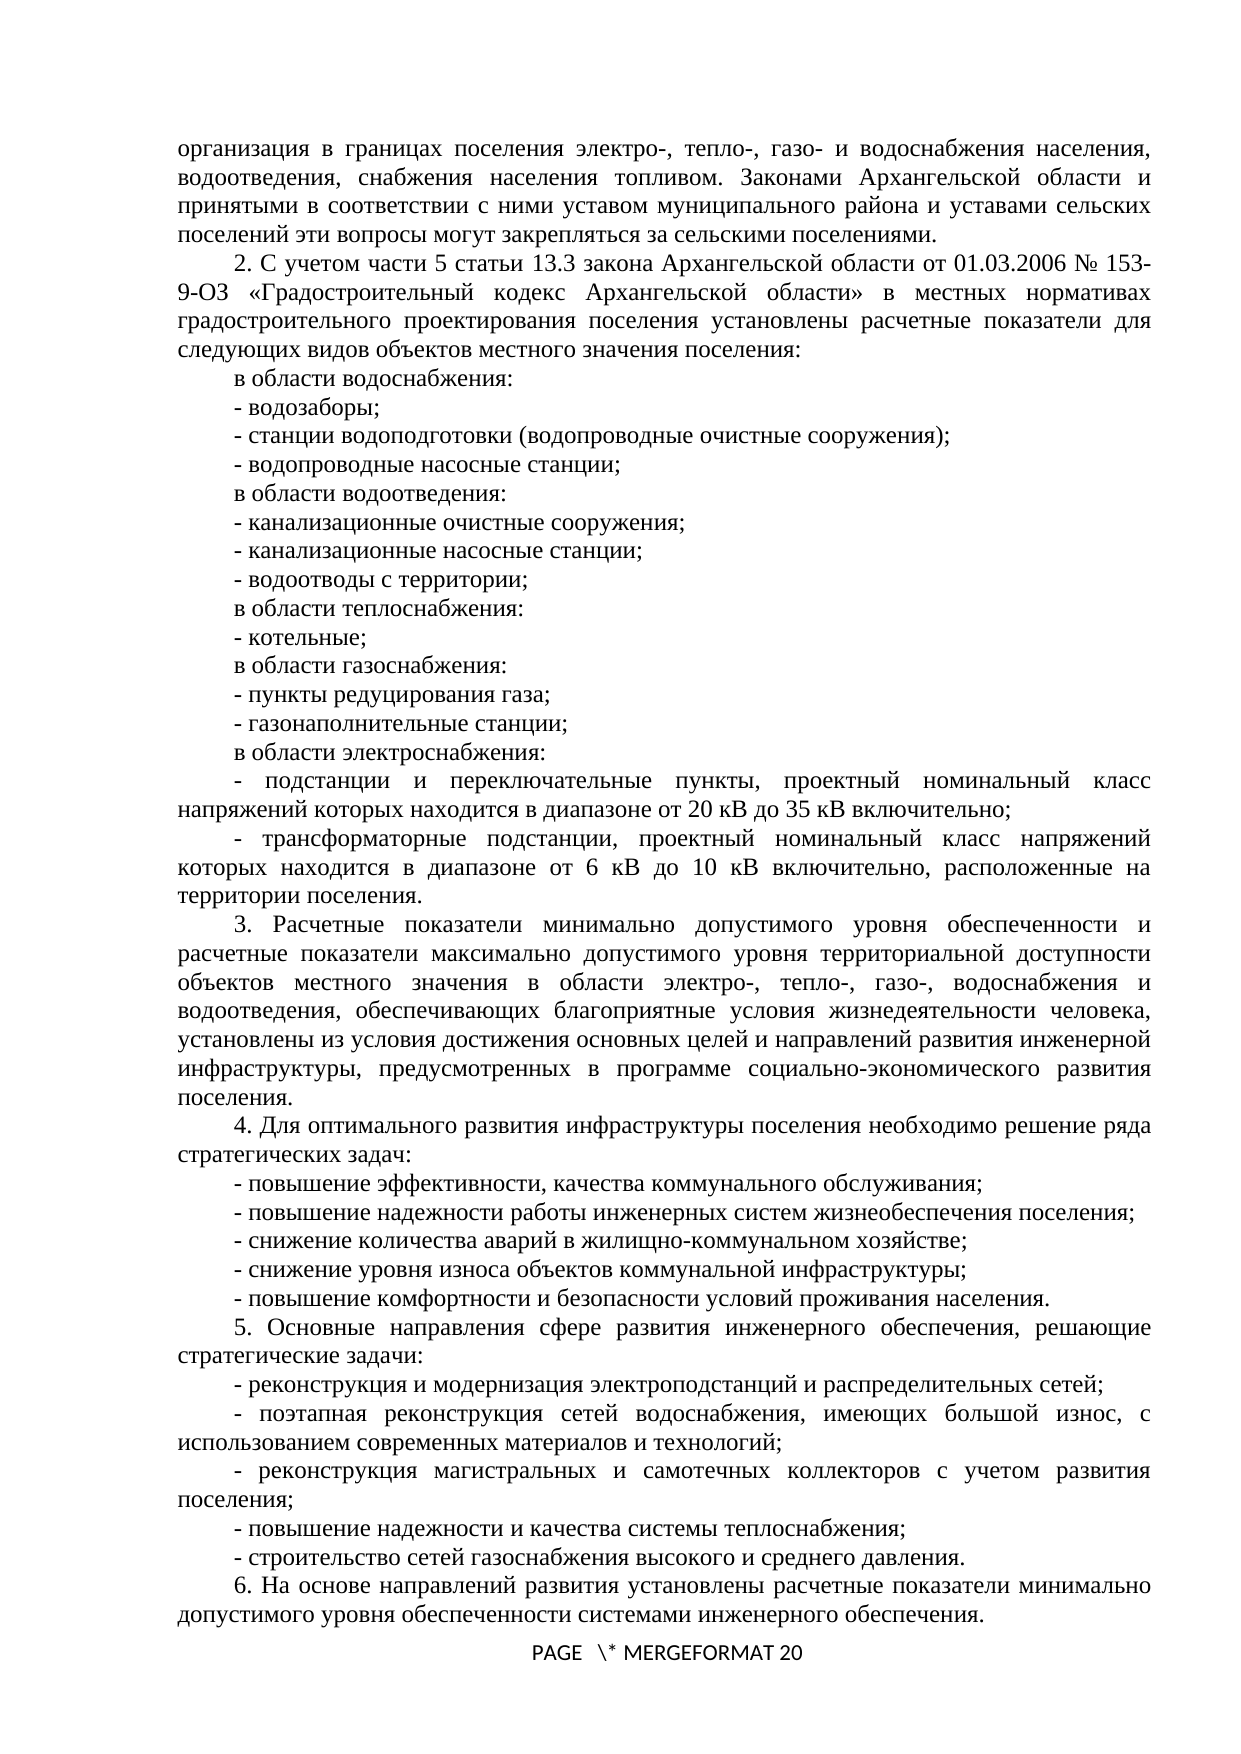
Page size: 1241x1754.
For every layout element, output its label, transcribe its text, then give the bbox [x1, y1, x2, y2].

text - котельные; [177, 622, 1152, 650]
text - снижение количества аварий в жилищно-коммунальном хозяйстве; [177, 1225, 1152, 1254]
text - реконструкция магистральных и самотечных коллекторов с учетом развития поселения; [177, 1455, 1152, 1513]
text 5. Основные направления сфере развития инженерного обеспечения, решающие стратегические задачи: [177, 1312, 1152, 1369]
text - поэтапная реконструкция сетей водоснабжения, имеющих большой износ, с использованием современных материалов и технологий; [177, 1398, 1152, 1455]
text - повышение надежности и качества системы теплоснабжения; [177, 1513, 1152, 1542]
text 4. Для оптимального развития инфраструктуры поселения необходимо решение ряда стратегических задач: [177, 1110, 1152, 1168]
text 2. С учетом части 5 статьи 13.3 закона Архангельской области от 01.03.2006 № 153-9-ОЗ «Градостроительный кодекс Архангельской области» в местных нормативах градостроительного проектирования поселения установлены расчетные показатели для следующих видов объектов местного значения поселения: [177, 248, 1152, 363]
text в области водоотведения: [177, 478, 1152, 507]
text - повышение комфортности и безопасности условий проживания населения. [177, 1283, 1152, 1312]
text в области газоснабжения: [177, 650, 1152, 679]
text - водопроводные насосные станции; [177, 449, 1152, 478]
text 3. Расчетные показатели минимально допустимого уровня обеспеченности и расчетные показатели максимально допустимого уровня территориальной доступности объектов местного значения в области электро-, тепло-, газо-, водоснабжения и водоотведения, обеспечивающих благоприятные условия жизнедеятельности человека, установлены из условия достижения основных целей и направлений развития инженерной инфраструктуры, предусмотренных в программе социально-экономического развития поселения. [177, 909, 1152, 1110]
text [177, 133, 1152, 248]
text - газонаполнительные станции; [177, 708, 1152, 737]
text - водозаборы; [177, 392, 1152, 420]
text - пункты редуцирования газа; [177, 679, 1152, 708]
text - снижение уровня износа объектов коммунальной инфраструктуры; [177, 1254, 1152, 1283]
text - водоотводы с территории; [177, 564, 1152, 593]
text в области электроснабжения: [177, 737, 1152, 765]
text - строительство сетей газоснабжения высокого и среднего давления. [177, 1542, 1152, 1570]
text - трансформаторные подстанции, проектный номинальный класс напряжений которых находится в диапазоне от 6 кВ до 10 кВ включительно, расположенные на территории поселения. [177, 823, 1152, 909]
text - повышение эффективности, качества коммунального обслуживания; [177, 1168, 1152, 1197]
text - канализационные очистные сооружения; [177, 507, 1152, 535]
text - станции водоподготовки (водопроводные очистные сооружения); [177, 420, 1152, 449]
text - реконструкция и модернизация электроподстанций и распределительных сетей; [177, 1369, 1152, 1398]
text 6. На основе направлений развития установлены расчетные показатели минимально допустимого уровня обеспеченности системами инженерного обеспечения. [177, 1570, 1152, 1628]
text - повышение надежности работы инженерных систем жизнеобеспечения поселения; [177, 1197, 1152, 1225]
text в области теплоснабжения: [177, 593, 1152, 622]
text - канализационные насосные станции; [177, 535, 1152, 564]
text в области водоснабжения: [177, 363, 1152, 392]
text - подстанции и переключательные пункты, проектный номинальный класс напряжений которых находится в диапазоне от 20 кВ до 35 кВ включительно; [177, 765, 1152, 823]
